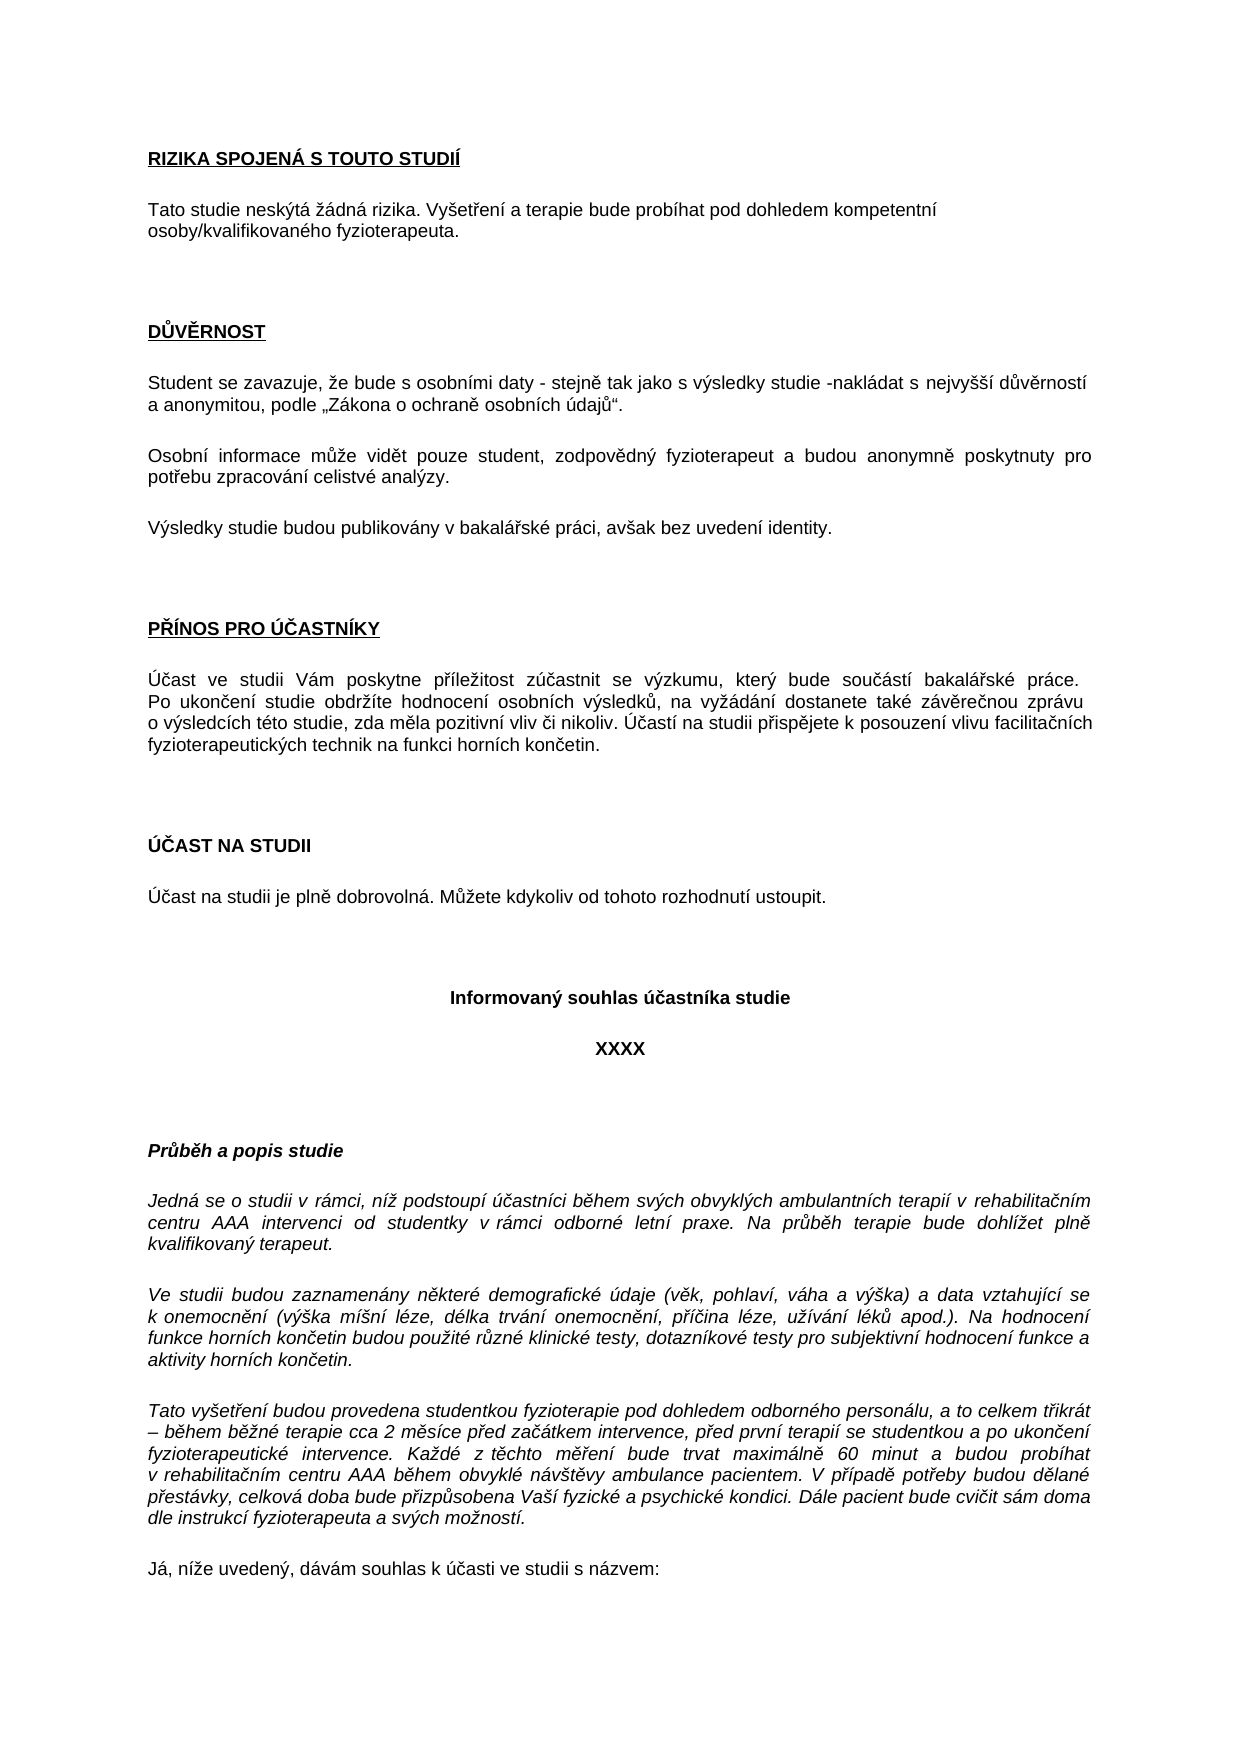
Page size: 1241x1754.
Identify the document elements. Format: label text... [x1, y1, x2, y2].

text Ve studii budou zaznamenány některé demografické údaje (věk, pohlaví, váha a výška) a data vztahující se k onemocnění (výška míšní léze, délka trvání onemocnění, příčina léze, užívání léků apod.). Na hodnocení funkce horních končetin budou použité různé klinické testy, dotazníkové testy pro subjektivní hodnocení funkce a aktivity horních končetin. [148, 1284, 1093, 1370]
text Tato studie neskýtá žádná rizika. Vyšetření a terapie bude probíhat pod dohledem kompetentní osoby/kvalifikovaného fyzioterapeuta. [148, 198, 1093, 241]
text ÚČAST NA STUDII [148, 835, 1093, 857]
text RIZIKA SPOJENÁ S TOUTO STUDIÍ [148, 148, 1093, 169]
text Výsledky studie budou publikovány v bakalářské práci, avšak bez uvedení identity. [148, 517, 1093, 538]
text Jedná se o studii v rámci, níž podstoupí účastníci během svých obvyklých ambulantních terapií v rehabilitačním centru AAA intervenci od studentky v rámci odborné letní praxe. Na průběh terapie bude dohlížet plně kvalifikovaný terapeut. [148, 1190, 1093, 1255]
text DŮVĚRNOST [148, 321, 1093, 343]
text Průběh a popis studie [148, 1139, 1093, 1161]
text Osobní informace může vidět pouze student, zodpovědný fyzioterapeut a budou anonymně poskytnuty pro potřebu zpracování celistvé analýzy. [148, 444, 1093, 487]
text Já, níže uvedený, dávám souhlas k účasti ve studii s názvem: [148, 1558, 1093, 1579]
text Informovaný souhlas účastníka studie [148, 987, 1093, 1009]
text Tato vyšetření budou provedena studentkou fyzioterapie pod dohledem odborného personálu, a to celkem třikrát – během běžné terapie cca 2 měsíce před začátkem intervence, před první terapií se studentkou a po ukončení fyzioterapeutické intervence. Každé z těchto měření bude trvat maximálně 60 minut a budou probíhat v rehabilitačním centru AAA během obvyklé návštěvy ambulance pacientem. V případě potřeby budou dělané přestávky, celková doba bude přizpůsobena Vaší fyzické a psychické kondici. Dále pacient bude cvičit sám doma dle instrukcí fyzioterapeuta a svých možností. [148, 1399, 1093, 1529]
text Účast ve studii Vám poskytne příležitost zúčastnit se výzkumu, který bude součástí bakalářské práce. Po ukončení studie obdržíte hodnocení osobních výsledků, na vyžádání dostanete také závěrečnou zprávu o výsledcích této studie, zda měla pozitivní vliv či nikoliv. Účastí na studii přispějete k posouzení vlivu facilitačních fyzioterapeutických technik na funkci horních končetin. [148, 669, 1093, 755]
text XXXX [148, 1038, 1093, 1059]
text PŘÍNOS PRO ÚČASTNÍKY [148, 618, 1093, 640]
text Student se zavazuje, že bude s osobními daty - stejně tak jako s výsledky studie -nakládat s nejvyšší důvěrností a anonymitou, podle „Zákona o ochraně osobních údajů“. [148, 372, 1093, 415]
text Účast na studii je plně dobrovolná. Můžete kdykoliv od tohoto rozhodnutí ustoupit. [148, 886, 1093, 907]
